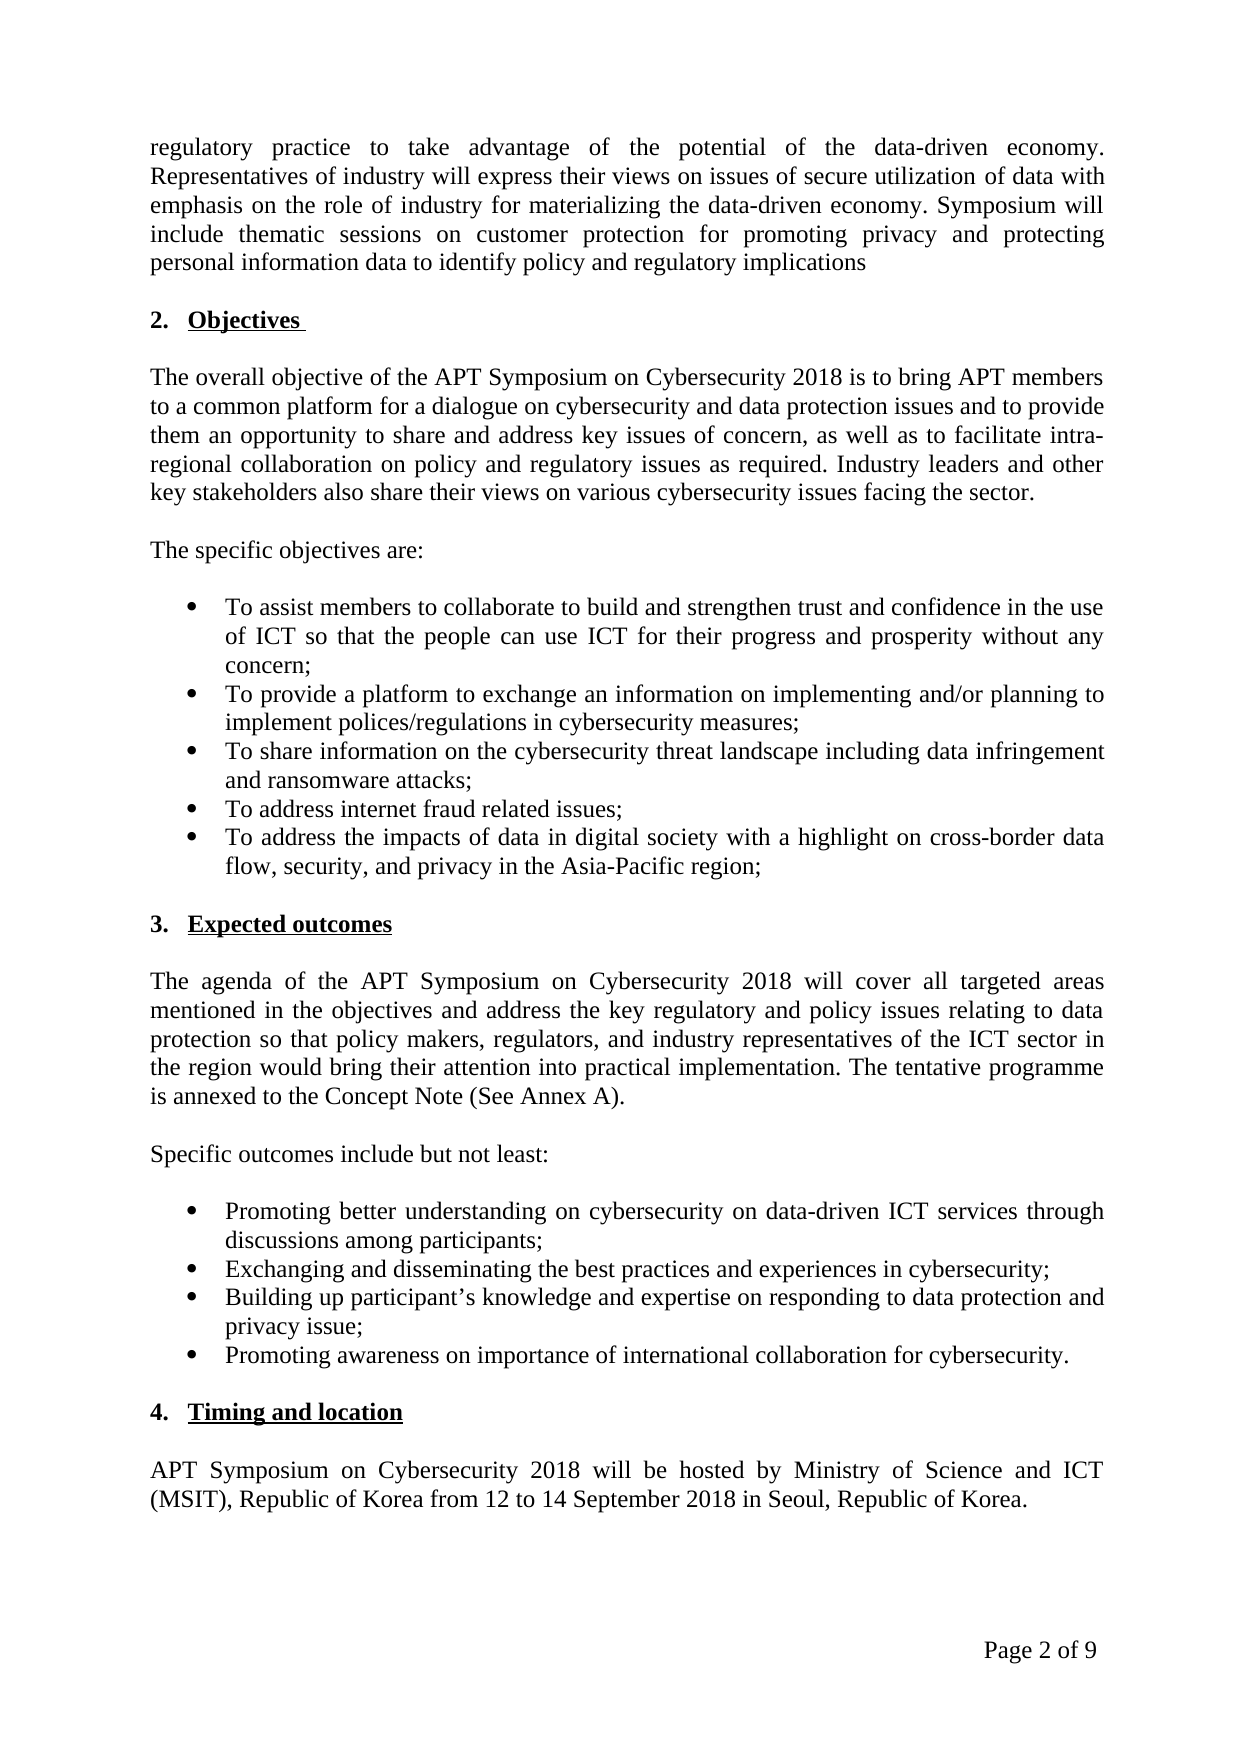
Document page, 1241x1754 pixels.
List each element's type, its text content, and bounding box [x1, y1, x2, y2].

list Objectives [150, 305, 1105, 334]
list To assist members to collaborate to build and strengthen trust and confidence in the use of ICT so that the people can use ICT for their progress and prosperity without any concern; [187, 592, 1105, 679]
list Building up participant’s knowledge and expertise on responding to data protection and privacy issue; [187, 1282, 1105, 1340]
list Promoting better understanding on cybersecurity on data-driven ICT services through discussions among participants; [187, 1196, 1105, 1254]
list To provide a platform to exchange an information on implementing and/or planning to implement polices/regulations in cybersecurity measures; [187, 679, 1105, 736]
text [150, 132, 1105, 276]
list Promoting awareness on importance of international collaboration for cybersecurity. [187, 1340, 1105, 1369]
text The specific objectives are: [150, 535, 1105, 564]
text Specific outcomes include but not least: [150, 1139, 1105, 1167]
list To address the impacts of data in digital society with a highlight on cross-border data flow, security, and privacy in the Asia-Pacific region; [187, 822, 1105, 880]
list To share information on the cybersecurity threat landscape including data infringement and ransomware attacks; [187, 736, 1105, 794]
list Expected outcomes [150, 909, 1105, 937]
text The overall objective of the APT Symposium on Cybersecurity 2018 is to bring APT members to a common platform for a dialogue on cybersecurity and data protection issues and to provide them an opportunity to share and address key issues of concern, as well as to facilitate intra-regional collaboration on policy and regulatory issues as required. Industry leaders and other key stakeholders also share their views on various cybersecurity issues facing the sector. [150, 362, 1105, 506]
text APT Symposium on Cybersecurity 2018 will be hosted by Ministry of Science and ICT (MSIT), Republic of Korea from 12 to 14 September 2018 in Seoul, Republic of Korea. [150, 1455, 1105, 1512]
list Timing and location [150, 1397, 1105, 1426]
list To address internet fraud related issues; [187, 794, 1105, 822]
list Exchanging and disseminating the best practices and experiences in cybersecurity; [187, 1254, 1105, 1282]
text The agenda of the APT Symposium on Cybersecurity 2018 will cover all targeted areas mentioned in the objectives and address the key regulatory and policy issues relating to data protection so that policy makers, regulators, and industry representatives of the ICT sector in the region would bring their attention into practical implementation. The tentative programme is annexed to the Concept Note (See Annex A). [150, 966, 1105, 1110]
